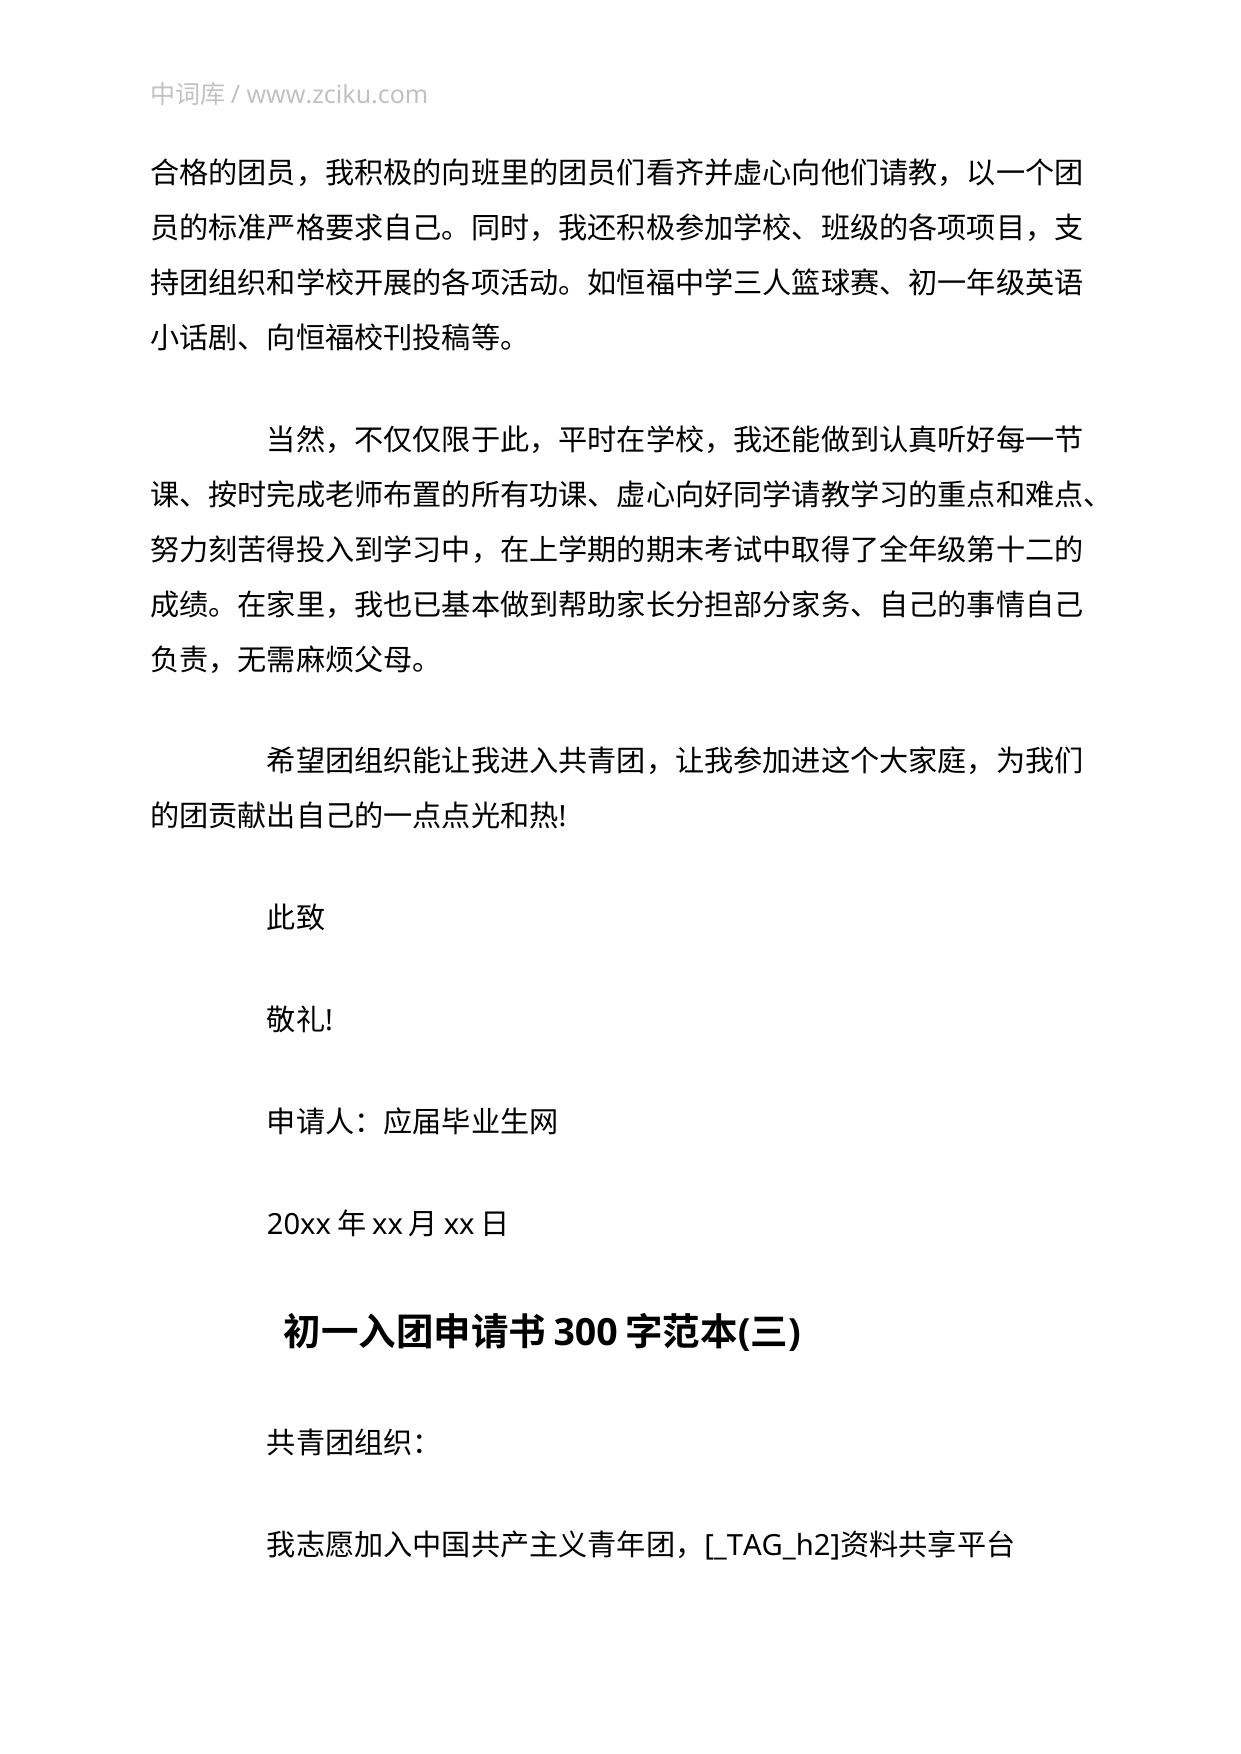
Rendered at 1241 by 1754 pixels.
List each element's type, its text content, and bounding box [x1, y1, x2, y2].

text 初一入团申请书300字范本(三) [150, 1302, 1090, 1357]
text 此致 [150, 895, 1090, 937]
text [150, 150, 1090, 357]
text 20xx年xx月xx日 [150, 1200, 1090, 1243]
text 敬礼! [150, 996, 1090, 1039]
text 我志愿加入中国共产主义青年团，[_TAG_h2]资料共享平台 [150, 1522, 1090, 1564]
text 希望团组织能让我进入共青团，让我参加进这个大家庭，为我们的团贡献出自己的一点点光和热! [150, 738, 1090, 835]
text 当然，不仅仅限于此，平时在学校，我还能做到认真听好每一节课、按时完成老师布置的所有功课、虚心向好同学请教学习的重点和难点、努力刻苦得投入到学习中，在上学期的期末考试中取得了全年级第十二的成绩。在家里，我也已基本做到帮助家长分担部分家务、自己的事情自己负责，无需麻烦父母。 [150, 416, 1090, 678]
text 共青团组织： [150, 1420, 1090, 1462]
text 申请人：应届毕业生网 [150, 1098, 1090, 1141]
